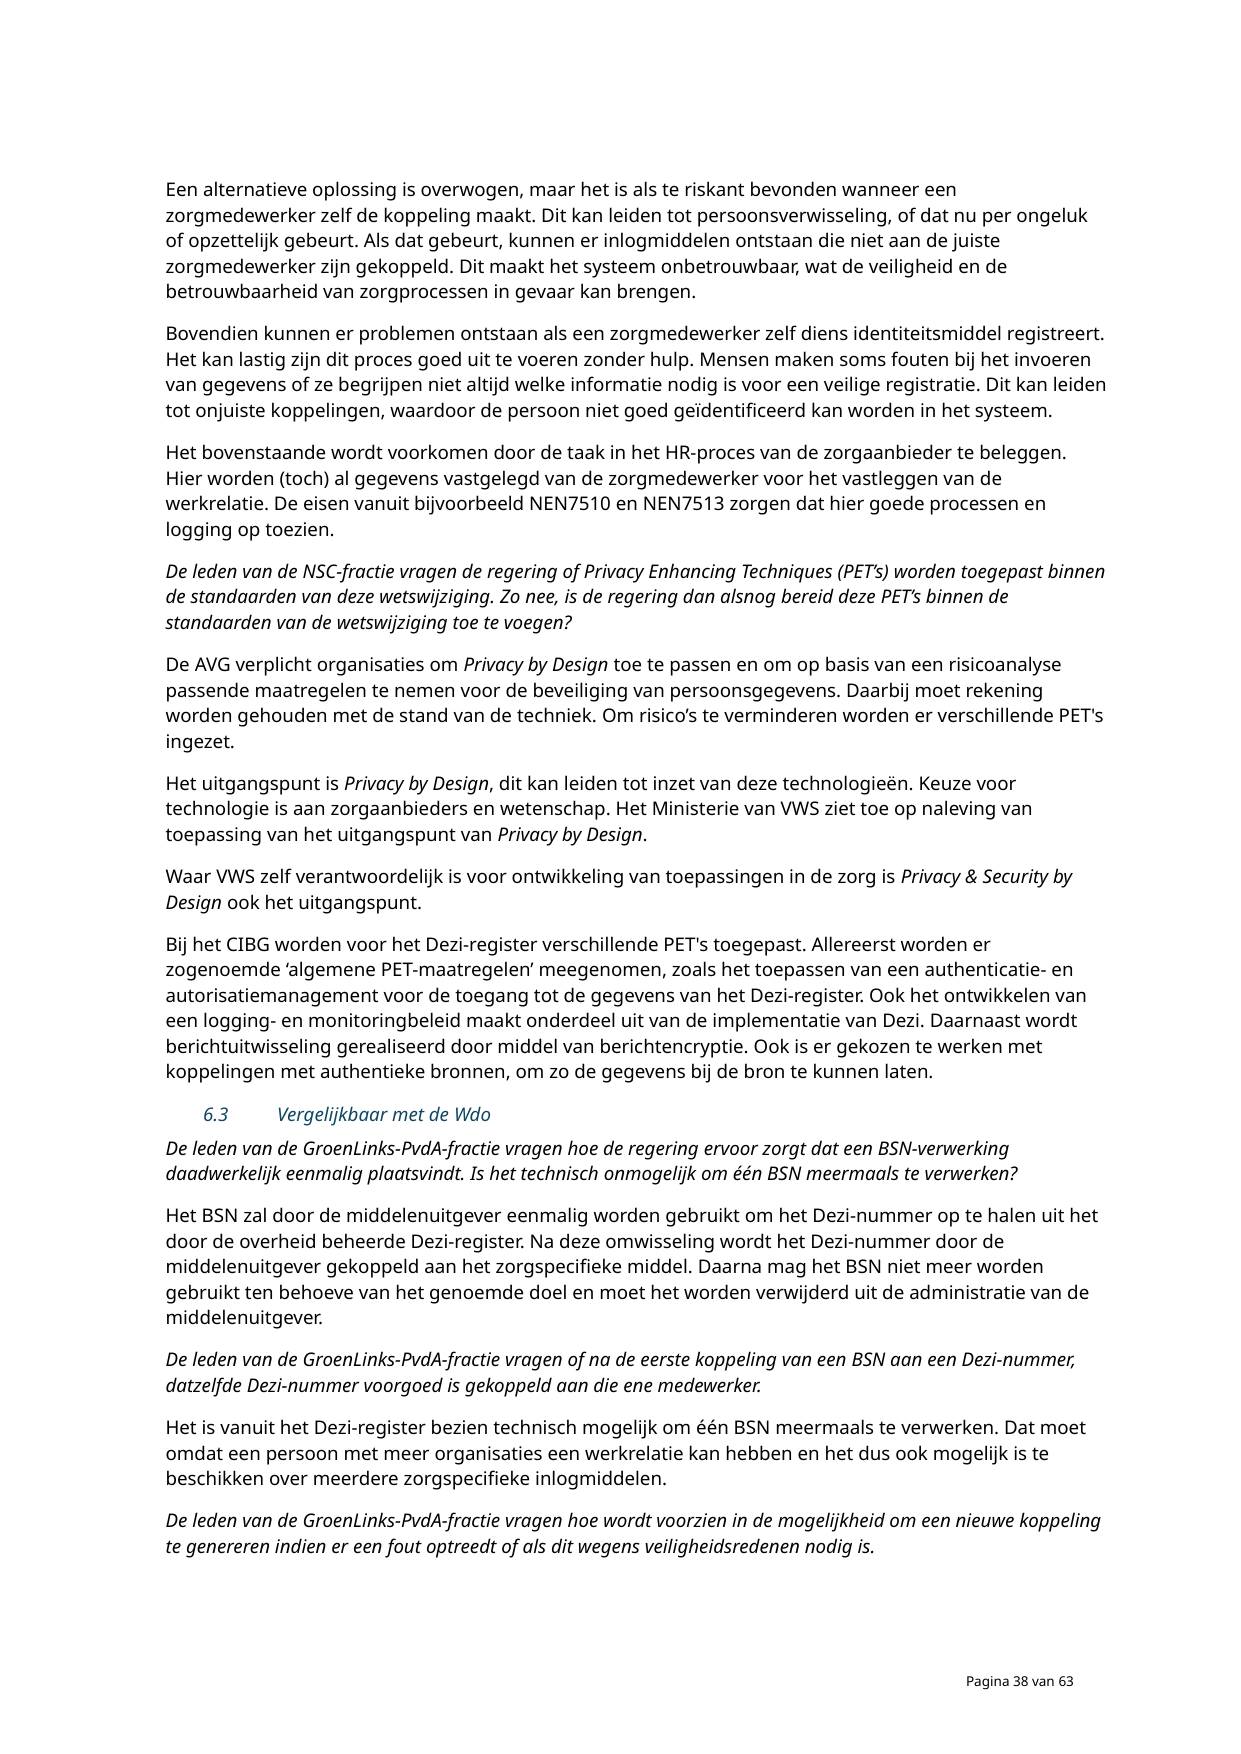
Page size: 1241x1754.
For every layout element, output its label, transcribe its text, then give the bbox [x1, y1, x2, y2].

text Waar VWS zelf verantwoordelijk is voor ontwikkeling van toepassingen in de zorg is Privacy & Security by Design ook het uitgangspunt. [165, 863, 1108, 914]
text Bij het CIBG worden voor het Dezi-register verschillende PET's toegepast. Allereerst worden er zogenoemde ‘algemene PET-maatregelen’ meegenomen, zoals het toepassen van een authenticatie- en autorisatiemanagement voor de toegang tot de gegevens van het Dezi-register. Ook het ontwikkelen van een logging- en monitoringbeleid maakt onderdeel uit van de implementatie van Dezi. Daarnaast wordt berichtuitwisseling gerealiseerd door middel van berichtencryptie. Ook is er gekozen te werken met koppelingen met authentieke bronnen, om zo de gegevens bij de bron te kunnen laten. [165, 931, 1108, 1084]
list Vergelijkbaar met de Wdo [203, 1101, 1108, 1126]
text De leden van de GroenLinks-PvdA-fractie vragen of na de eerste koppeling van een BSN aan een Dezi-nummer, datzelfde Dezi-nummer voorgoed is gekoppeld aan die ene medewerker. [165, 1347, 1108, 1398]
text Het is vanuit het Dezi-register bezien technisch mogelijk om één BSN meermaals te verwerken. Dat moet omdat een persoon met meer organisaties een werkrelatie kan hebben en het dus ook mogelijk is te beschikken over meerdere zorgspecifieke inlogmiddelen. [165, 1414, 1108, 1491]
text Bovendien kunnen er problemen ontstaan als een zorgmedewerker zelf diens identiteitsmiddel registreert. Het kan lastig zijn dit proces goed uit te voeren zonder hulp. Mensen maken soms fouten bij het invoeren van gegevens of ze begrijpen niet altijd welke informatie nodig is voor een veilige registratie. Dit kan leiden tot onjuiste koppelingen, waardoor de persoon niet goed geïdentificeerd kan worden in het systeem. [165, 321, 1108, 423]
text De leden van de NSC-fractie vragen de regering of Privacy Enhancing Techniques (PET’s) worden toegepast binnen de standaarden van deze wetswijziging. Zo nee, is de regering dan alsnog bereid deze PET’s binnen de standaarden van de wetswijziging toe te voegen? [165, 558, 1108, 635]
text Een alternatieve oplossing is overwogen, maar het is als te riskant bevonden wanneer een zorgmedewerker zelf de koppeling maakt. Dit kan leiden tot persoonsverwisseling, of dat nu per ongeluk of opzettelijk gebeurt. Als dat gebeurt, kunnen er inlogmiddelen ontstaan die niet aan de juiste zorgmedewerker zijn gekoppeld. Dit maakt het systeem onbetrouwbaar, wat de veiligheid en de betrouwbaarheid van zorgprocessen in gevaar kan brengen. [165, 176, 1108, 304]
text De leden van de GroenLinks-PvdA-fractie vragen hoe de regering ervoor zorgt dat een BSN-verwerking daadwerkelijk eenmalig plaatsvindt. Is het technisch onmogelijk om één BSN meermaals te verwerken? [165, 1135, 1108, 1186]
text De AVG verplicht organisaties om Privacy by Design toe te passen en om op basis van een risicoanalyse passende maatregelen te nemen voor de beveiliging van persoonsgegevens. Daarbij moet rekening worden gehouden met de stand van de techniek. Om risico’s te verminderen worden er verschillende PET's ingezet. [165, 651, 1108, 753]
text Het bovenstaande wordt voorkomen door de taak in het HR-proces van de zorgaanbieder te beleggen. Hier worden (toch) al gegevens vastgelegd van de zorgmedewerker voor het vastleggen van de werkrelatie. De eisen vanuit bijvoorbeeld NEN7510 en NEN7513 zorgen dat hier goede processen en logging op toezien. [165, 439, 1108, 542]
text Het BSN zal door de middelenuitgever eenmalig worden gebruikt om het Dezi-nummer op te halen uit het door de overheid beheerde Dezi-register. Na deze omwisseling wordt het Dezi-nummer door de middelenuitgever gekoppeld aan het zorgspecifieke middel. Daarna mag het BSN niet meer worden gebruikt ten behoeve van het genoemde doel en moet het worden verwijderd uit de administratie van de middelenuitgever. [165, 1202, 1108, 1330]
text Het uitgangspunt is Privacy by Design, dit kan leiden tot inzet van deze technologieën. Keuze voor technologie is aan zorgaanbieders en wetenschap. Het Ministerie van VWS ziet toe op naleving van toepassing van het uitgangspunt van Privacy by Design. [165, 770, 1108, 847]
text De leden van de GroenLinks-PvdA-fractie vragen hoe wordt voorzien in de mogelijkheid om een nieuwe koppeling te genereren indien er een fout optreedt of als dit wegens veiligheidsredenen nodig is. [165, 1508, 1108, 1559]
